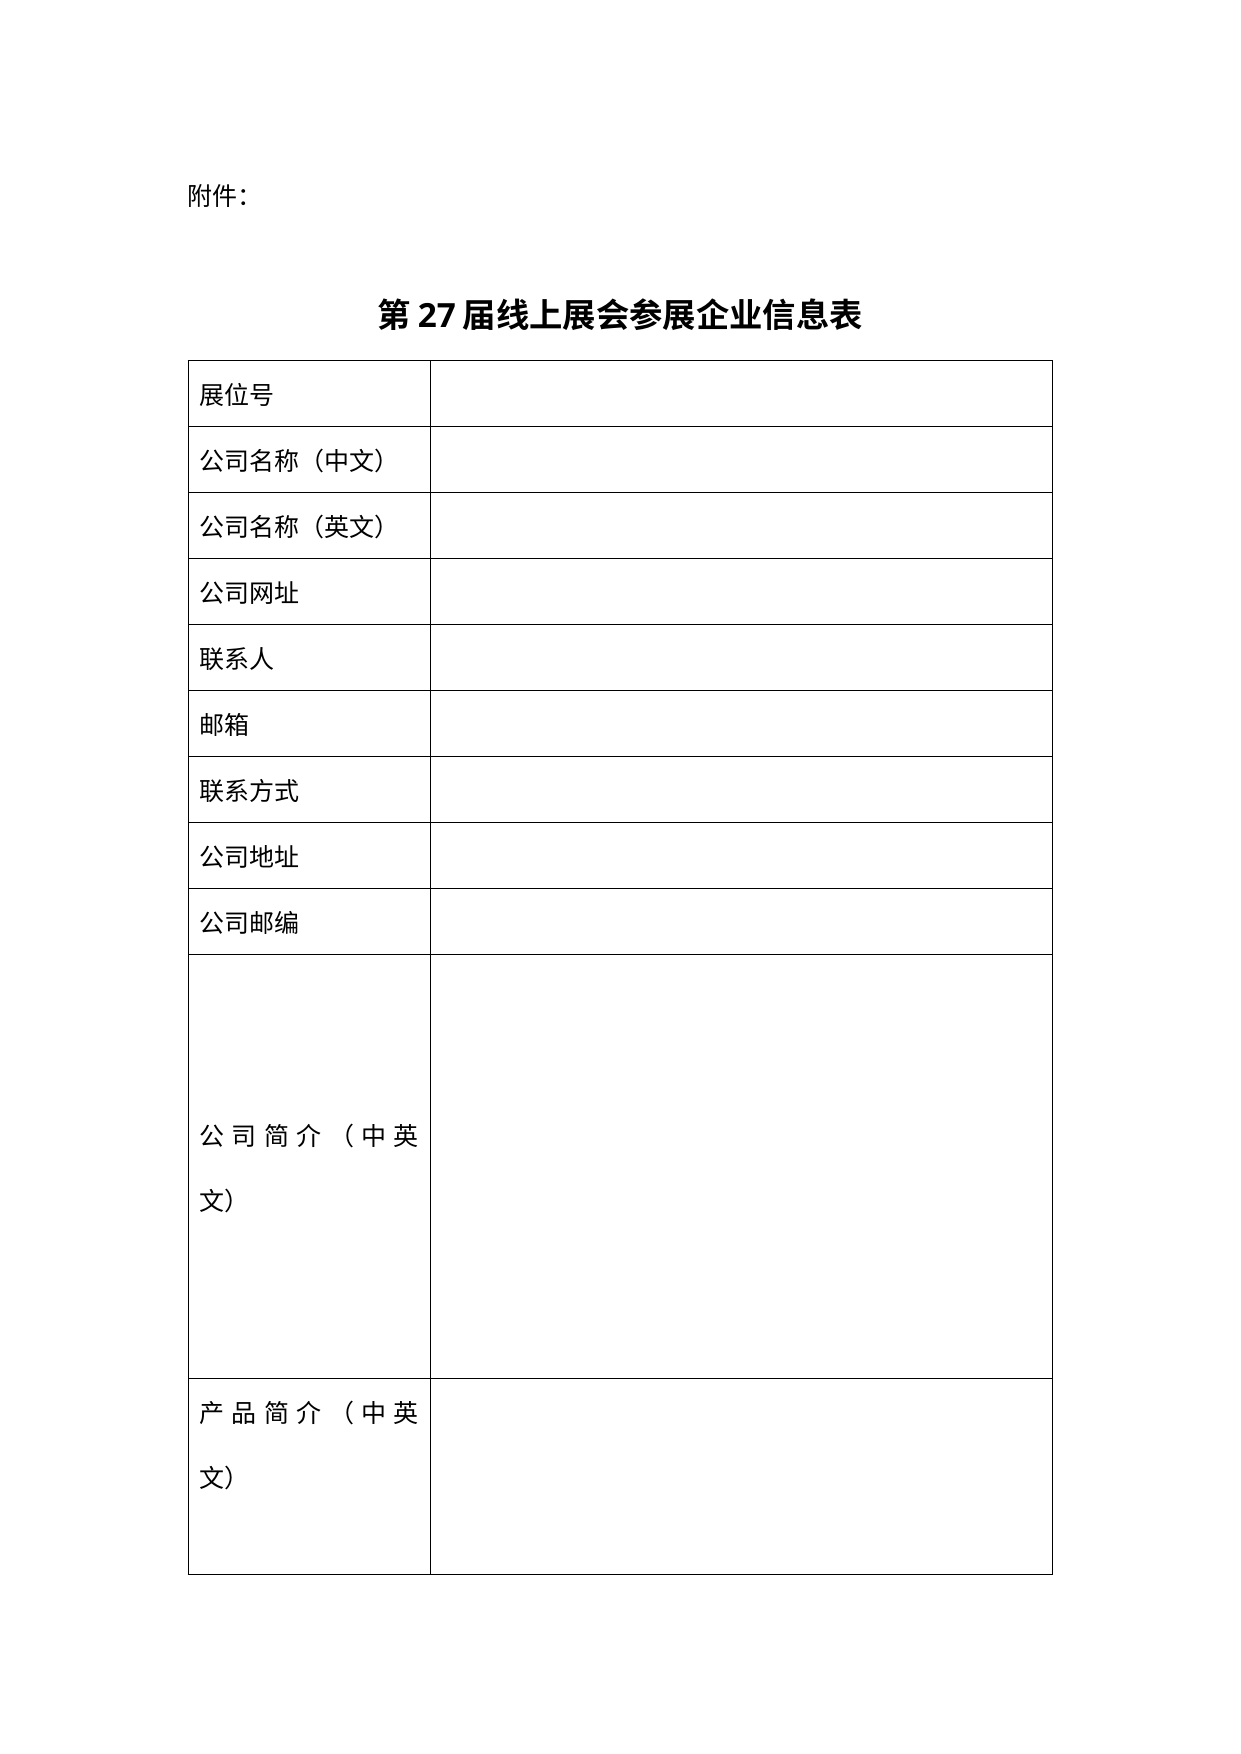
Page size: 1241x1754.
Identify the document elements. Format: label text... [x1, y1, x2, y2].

table_cell [431, 889, 1052, 954]
table_header 展位号 [189, 361, 430, 426]
table_cell [431, 625, 1052, 690]
table_cell [431, 823, 1052, 888]
table_cell [431, 493, 1052, 558]
table_cell 联系方式 [189, 757, 430, 822]
table_cell 产品简介（中英文） [189, 1379, 430, 1574]
table_cell [431, 691, 1052, 756]
table_cell [431, 757, 1052, 822]
text 第27届线上展会参展企业信息表 [187, 281, 1053, 346]
table_cell [431, 559, 1052, 624]
table_cell 公司地址 [189, 823, 430, 888]
table_cell 公司简介（中英文） [189, 955, 430, 1378]
table_cell 邮箱 [189, 691, 430, 756]
table_header [431, 361, 1052, 426]
table_cell 公司名称（中文） [189, 427, 430, 492]
table_cell [431, 955, 1052, 1378]
table_cell 公司名称（英文） [189, 493, 430, 558]
table_cell 公司网址 [189, 559, 430, 624]
table_cell 联系人 [189, 625, 430, 690]
table_cell [431, 1379, 1052, 1574]
table_cell [431, 427, 1052, 492]
table_cell 公司邮编 [189, 889, 430, 954]
text 附件： [187, 162, 1053, 227]
